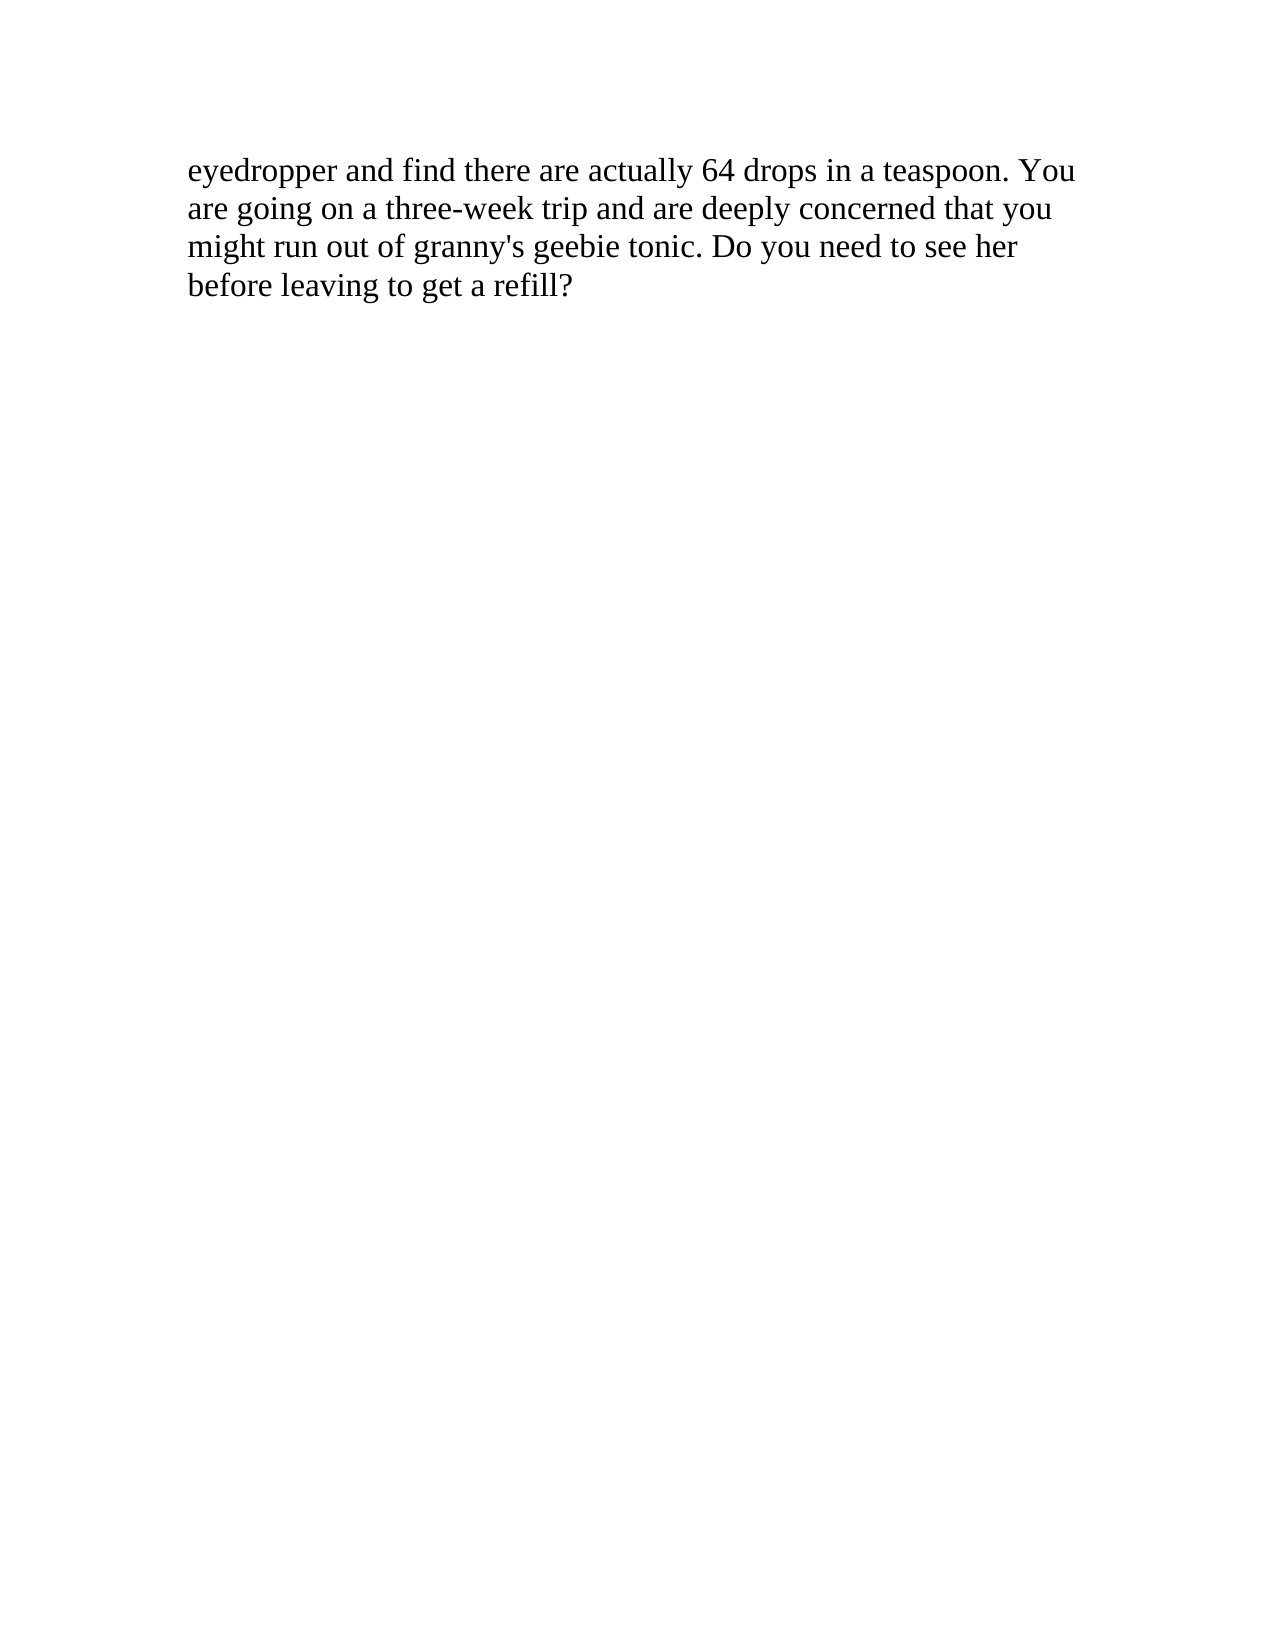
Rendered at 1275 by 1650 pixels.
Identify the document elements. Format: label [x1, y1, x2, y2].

text [187, 150, 1087, 303]
